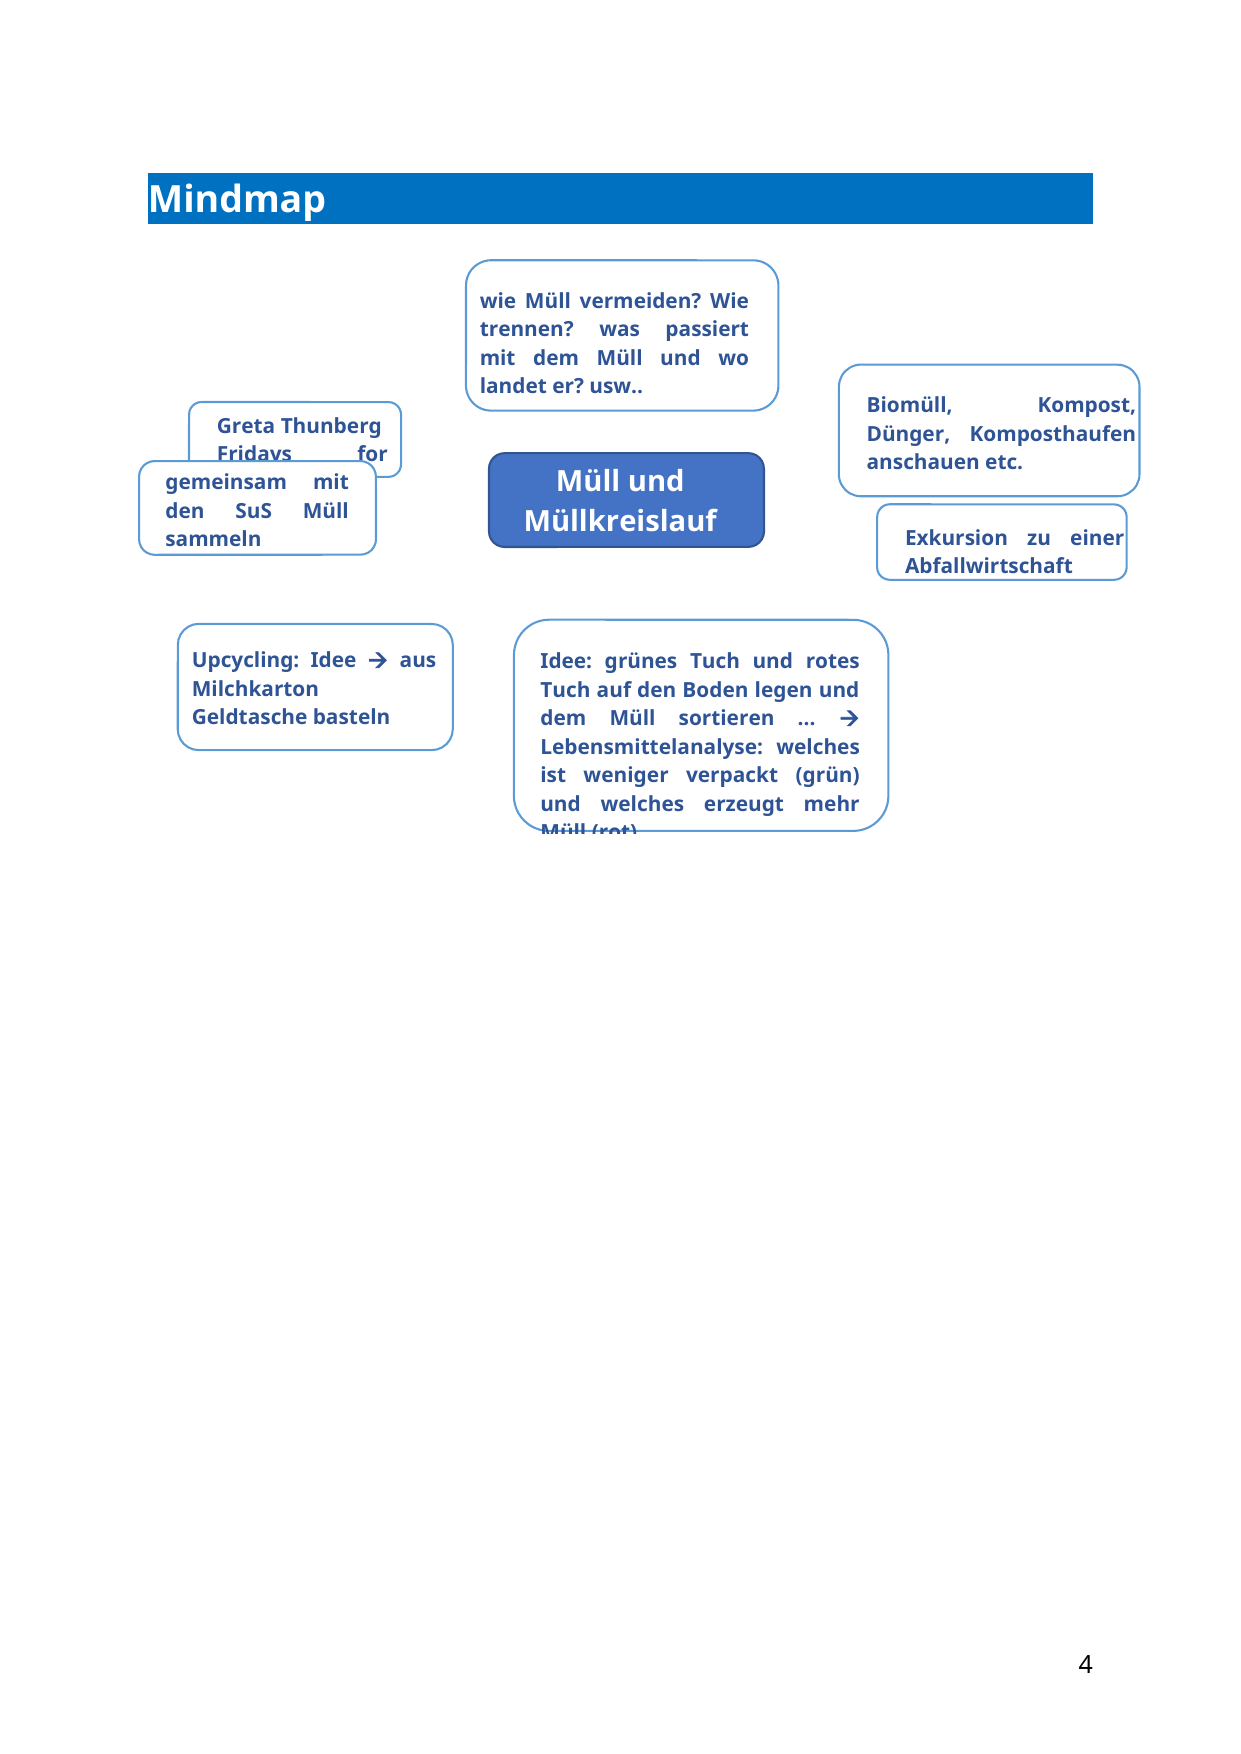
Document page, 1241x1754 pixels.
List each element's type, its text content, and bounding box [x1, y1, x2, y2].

subtitle Mindmap [148, 173, 1093, 224]
